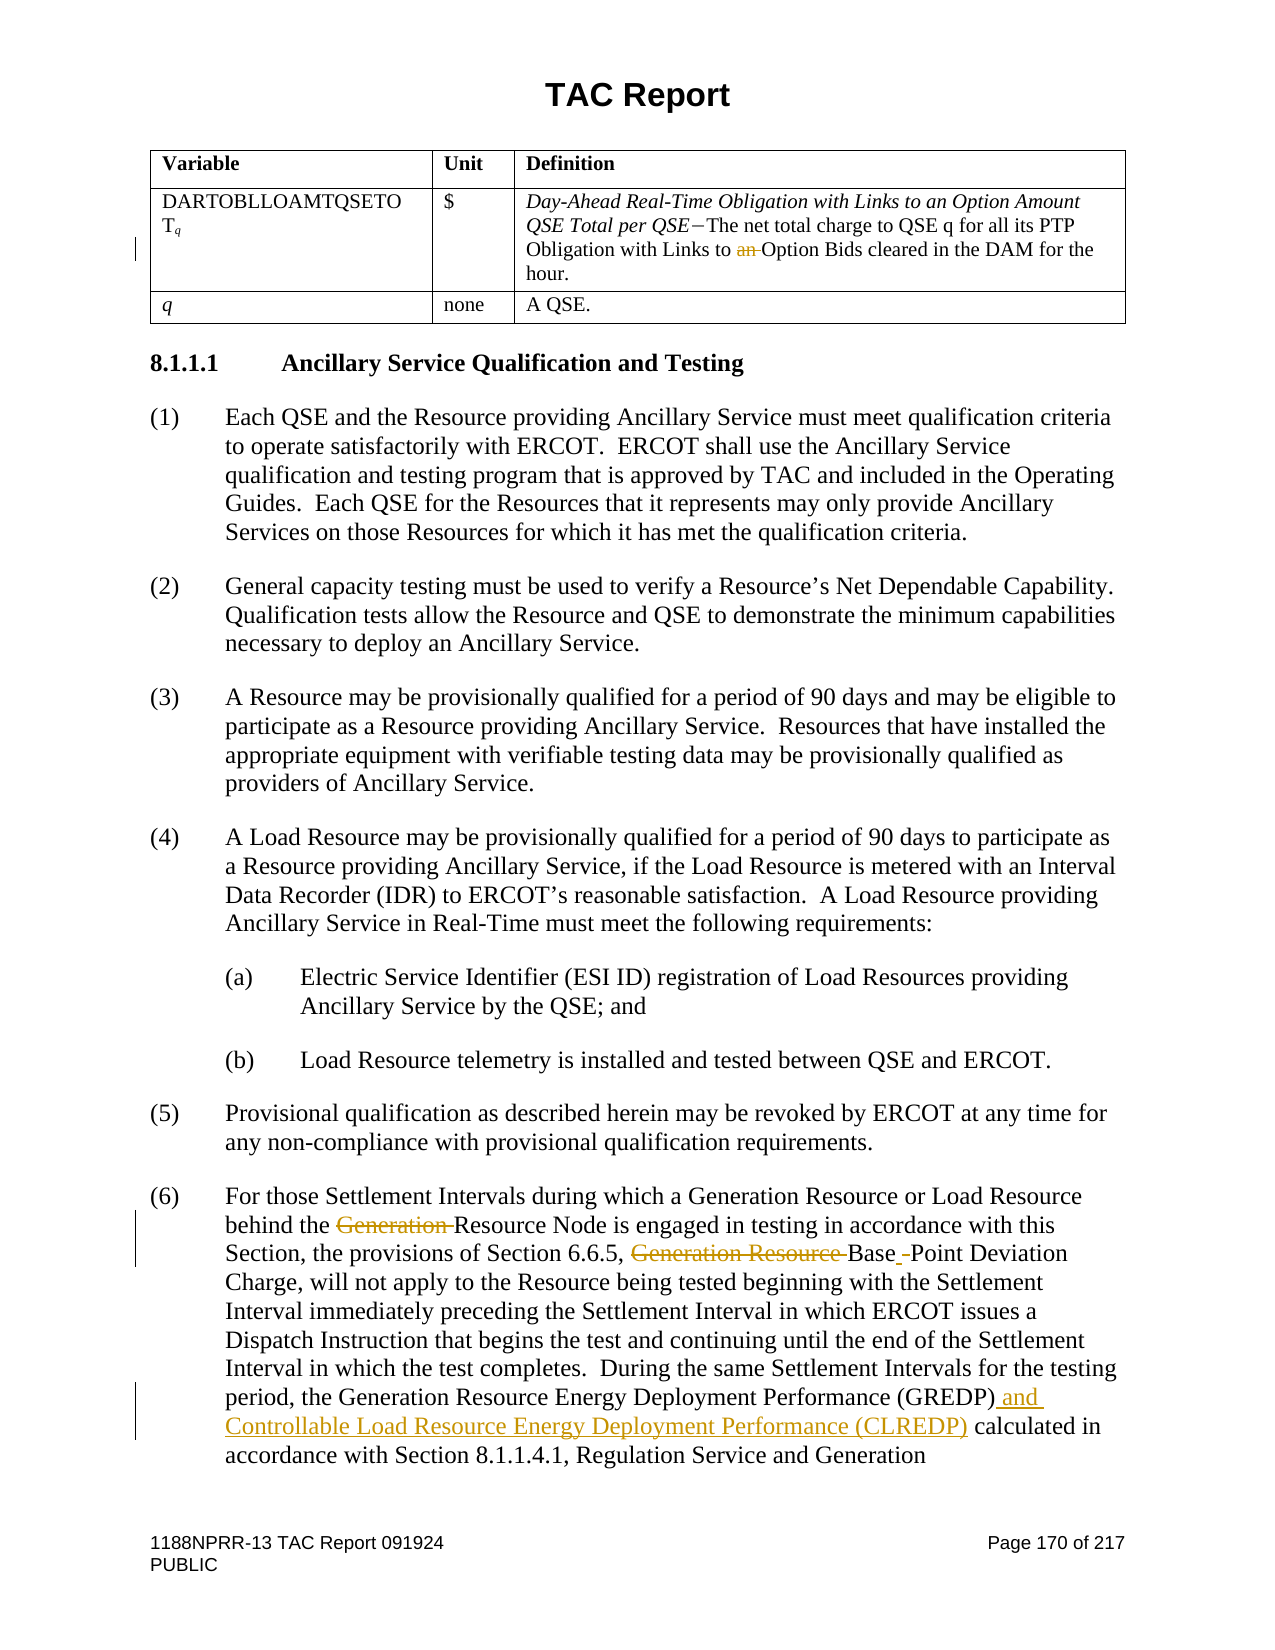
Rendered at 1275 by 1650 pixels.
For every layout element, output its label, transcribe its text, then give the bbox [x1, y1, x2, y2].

table_header Definition [515, 151, 1125, 188]
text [150, 1181, 1125, 1468]
table_cell none [433, 292, 514, 322]
text (3) A Resource may be provisionally qualified for a period of 90 days and may be eligible to participate as a Resource providing Ancillary Service. Resources that have installed the appropriate equipment with verifiable testing data may be provisionally qualified as providers of Ancillary Service. [150, 682, 1125, 797]
table_header Variable [151, 151, 432, 188]
text (1) Each QSE and the Resource providing Ancillary Service must meet qualification criteria to operate satisfactorily with ERCOT. ERCOT shall use the Ancillary Service qualification and testing program that is approved by TAC and included in the Operating Guides. Each QSE for the Resources that it represents may only provide Ancillary Services on those Resources for which it has met the qualification criteria. [150, 402, 1125, 546]
table_cell A QSE. [515, 292, 1125, 322]
table_cell q [151, 292, 432, 322]
text (5) Provisional qualification as described herein may be revoked by ERCOT at any time for any non-compliance with provisional qualification requirements. [150, 1098, 1125, 1156]
table_header Unit [433, 151, 514, 188]
text (a) Electric Service Identifier (ESI ID) registration of Load Resources providing Ancillary Service by the QSE; and [225, 962, 1125, 1020]
table_cell $ [433, 189, 514, 291]
text (b) Load Resource telemetry is installed and tested between QSE and ERCOT. [225, 1045, 1125, 1073]
table_cell Day-Ahead Real-Time Obligation with Links to an Option Amount QSE Total per QSEThe net total charge to QSE q for all its PTP Obligation with Links to Option Bids cleared in the DAM for the hour. [515, 189, 1125, 291]
table_cell DARTOBLLOAMTQSETOTq [151, 189, 432, 291]
text (4) A Load Resource may be provisionally qualified for a period of 90 days to participate as a Resource providing Ancillary Service, if the Load Resource is metered with an Interval Data Recorder (IDR) to ERCOT’s reasonable satisfaction. A Load Resource providing Ancillary Service in Real-Time must meet the following requirements: [150, 822, 1125, 937]
text 8.1.1.1 Ancillary Service Qualification and Testing [150, 348, 1125, 377]
text (2) General capacity testing must be used to verify a Resource’s Net Dependable Capability. Qualification tests allow the Resource and QSE to demonstrate the minimum capabilities necessary to deploy an Ancillary Service. [150, 571, 1125, 657]
